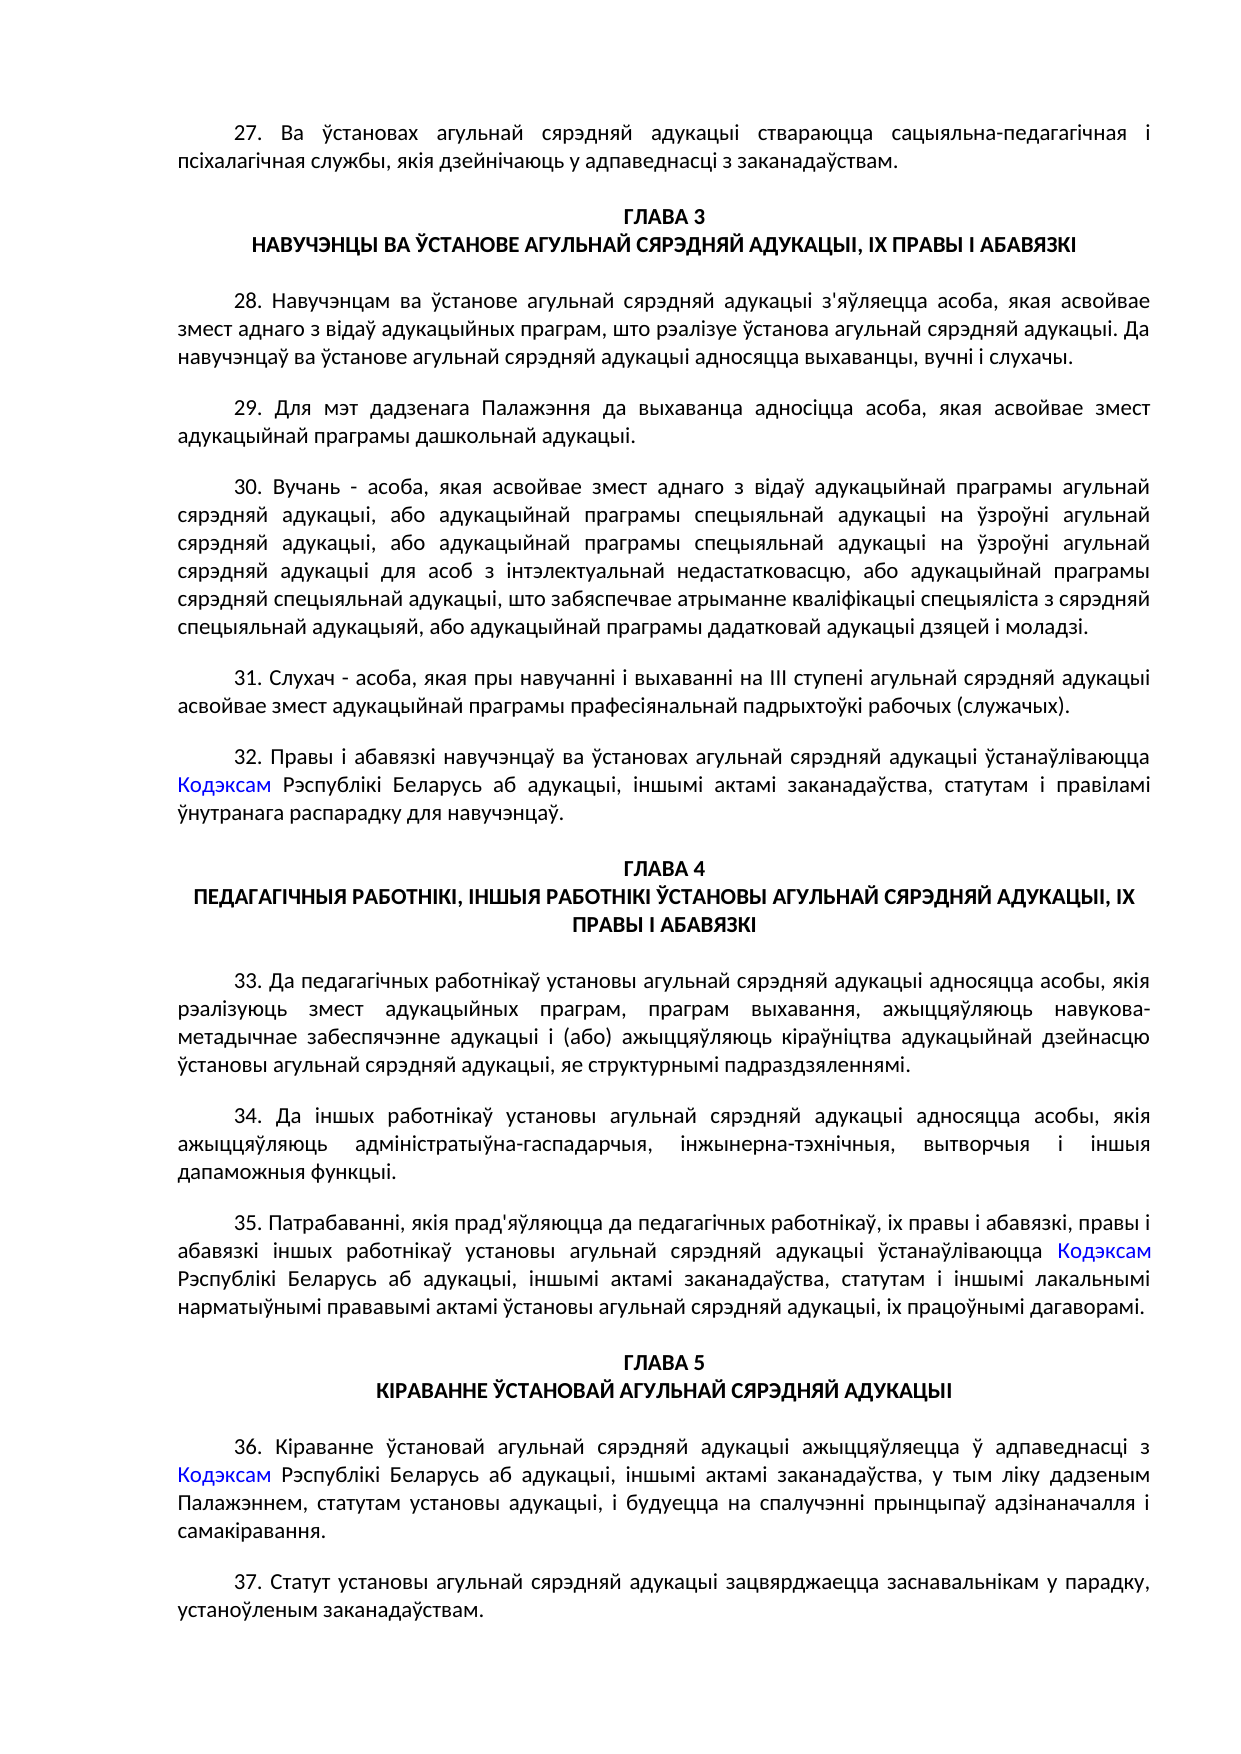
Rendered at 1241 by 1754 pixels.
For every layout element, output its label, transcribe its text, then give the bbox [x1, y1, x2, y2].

text 33. Да педагагiчных работнiкаў установы агульнай сярэдняй адукацыi адносяцца асобы, якiя рэалiзуюць змест адукацыйных праграм, праграм выхавання, ажыццяўляюць навукова-метадычнае забеспячэнне адукацыi i (або) ажыццяўляюць кiраўнiцтва адукацыйнай дзейнасцю ўстановы агульнай сярэдняй адукацыi, яе структурнымi падраздзяленнямi. [177, 966, 1152, 1078]
text 27. Ва ўстановах агульнай сярэдняй адукацыi ствараюцца сацыяльна-педагагiчная i псiхалагiчная службы, якiя дзейнiчаюць у адпаведнасцi з заканадаўствам. [177, 118, 1152, 174]
text 30. Вучань - асоба, якая асвойвае змест аднаго з вiдаў адукацыйнай праграмы агульнай сярэдняй адукацыi, або адукацыйнай праграмы спецыяльнай адукацыi на ўзроўнi агульнай сярэдняй адукацыi, або адукацыйнай праграмы спецыяльнай адукацыi на ўзроўнi агульнай сярэдняй адукацыi для асоб з iнтэлектуальнай недастатковасцю, або адукацыйнай праграмы сярэдняй спецыяльнай адукацыi, што забяспечвае атрыманне квалiфiкацыi спецыялiста з сярэдняй спецыяльнай адукацыяй, або адукацыйнай праграмы дадатковай адукацыi дзяцей i моладзi. [177, 472, 1152, 640]
text 31. Слухач - асоба, якая пры навучаннi i выхаваннi на III ступенi агульнай сярэдняй адукацыi асвойвае змест адукацыйнай праграмы прафесiянальнай падрыхтоўкi рабочых (служачых). [177, 663, 1152, 719]
text 35. Патрабаваннi, якiя прад'яўляюцца да педагагiчных работнiкаў, iх правы i абавязкi, правы i абавязкi iншых работнiкаў установы агульнай сярэдняй адукацыi ўстанаўлiваюцца Кодэксам Рэспублiкi Беларусь аб адукацыi, iншымi актамi заканадаўства, статутам i iншымi лакальнымi нарматыўнымi прававымi актамi ўстановы агульнай сярэдняй адукацыi, iх працоўнымi дагаворамi. [177, 1208, 1152, 1320]
text КIРАВАННЕ ЎСТАНОВАЙ АГУЛЬНАЙ СЯРЭДНЯЙ АДУКАЦЫI [177, 1376, 1152, 1404]
text НАВУЧЭНЦЫ ВА ЎСТАНОВЕ АГУЛЬНАЙ СЯРЭДНЯЙ АДУКАЦЫI, IХ ПРАВЫ I АБАВЯЗКI [177, 230, 1152, 258]
text 36. Кiраванне ўстановай агульнай сярэдняй адукацыi ажыццяўляецца ў адпаведнасцi з Кодэксам Рэспублiкi Беларусь аб адукацыi, iншымi актамi заканадаўства, у тым лiку дадзеным Палажэннем, статутам установы адукацыi, i будуецца на спалучэннi прынцыпаў адзiнаначалля i самакiравання. [177, 1432, 1152, 1544]
text ГЛАВА 5 [177, 1348, 1152, 1376]
text 28. Навучэнцам ва ўстанове агульнай сярэдняй адукацыi з'яўляецца асоба, якая асвойвае змест аднаго з вiдаў адукацыйных праграм, што рэалiзуе ўстанова агульнай сярэдняй адукацыi. Да навучэнцаў ва ўстанове агульнай сярэдняй адукацыi адносяцца выхаванцы, вучнi i слухачы. [177, 286, 1152, 370]
text 29. Для мэт дадзенага Палажэння да выхаванца адносiцца асоба, якая асвойвае змест адукацыйнай праграмы дашкольнай адукацыi. [177, 393, 1152, 449]
text 37. Статут установы агульнай сярэдняй адукацыi зацвярджаецца заснавальнiкам у парадку, устаноўленым заканадаўствам. [177, 1567, 1152, 1623]
text ПЕДАГАГIЧНЫЯ РАБОТНIКI, IНШЫЯ РАБОТНIКI ЎСТАНОВЫ АГУЛЬНАЙ СЯРЭДНЯЙ АДУКАЦЫI, IХ ПРАВЫ I АБАВЯЗКI [177, 882, 1152, 938]
text 34. Да iншых работнiкаў установы агульнай сярэдняй адукацыi адносяцца асобы, якiя ажыццяўляюць адмiнiстратыўна-гаспадарчыя, iнжынерна-тэхнiчныя, вытворчыя i iншыя дапаможныя функцыi. [177, 1101, 1152, 1185]
text ГЛАВА 3 [177, 202, 1152, 230]
text ГЛАВА 4 [177, 854, 1152, 882]
text 32. Правы i абавязкi навучэнцаў ва ўстановах агульнай сярэдняй адукацыi ўстанаўлiваюцца Кодэксам Рэспублiкi Беларусь аб адукацыi, iншымi актамi заканадаўства, статутам i правiламi ўнутранага распарадку для навучэнцаў. [177, 742, 1152, 826]
